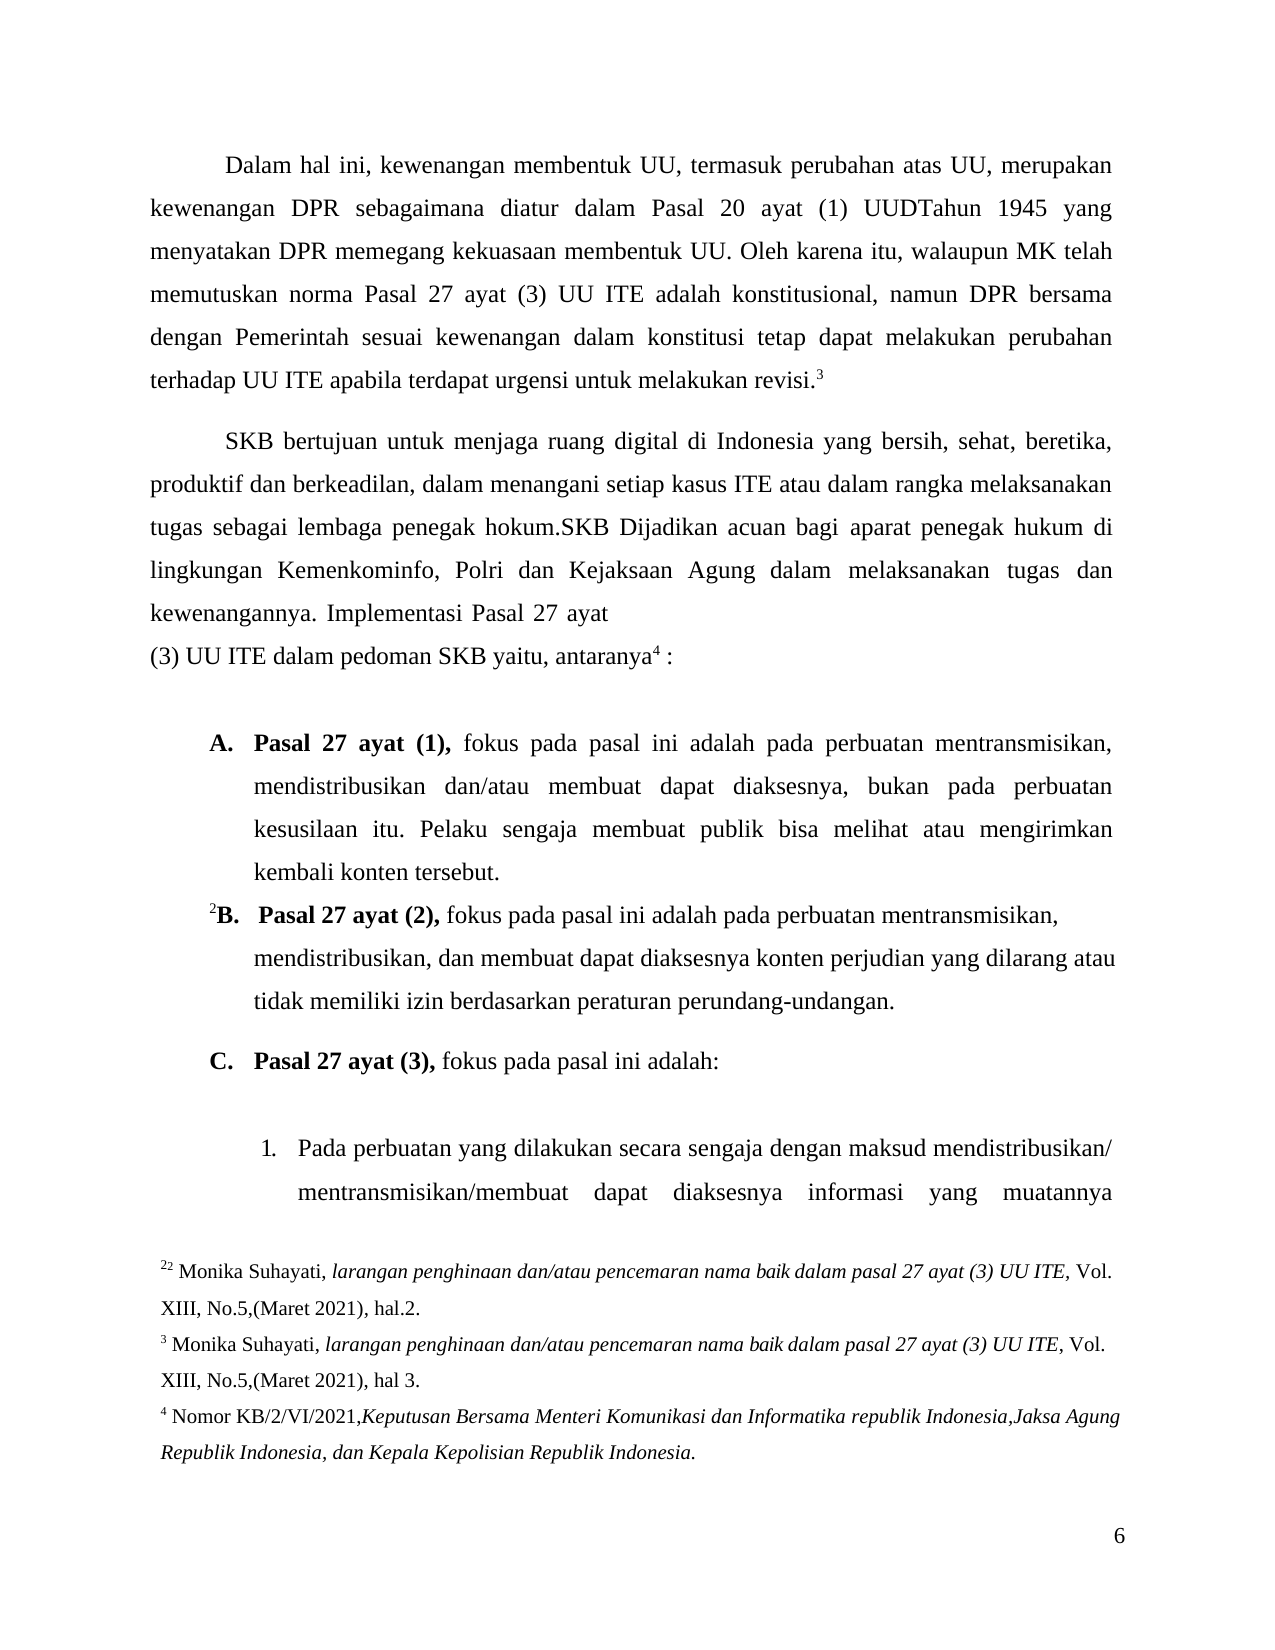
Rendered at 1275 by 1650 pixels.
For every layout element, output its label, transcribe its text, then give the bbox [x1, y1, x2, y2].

text B. Pasal 27 ayat (2), fokus pada pasal ini adalah pada perbuatan mentransmisikan, mendistribusikan, dan membuat dapat diaksesnya konten perjudian yang dilarang atau tidak memiliki izin berdasarkan peraturan perundang-undangan. [209, 900, 1125, 1015]
list Pasal 27 ayat (1), fokus pada pasal ini adalah pada perbuatan mentransmisikan, mendistribusikan dan/atau membuat dapat diaksesnya, bukan pada perbuatan kesusilaan itu. Pelaku sengaja membuat publik bisa melihat atau mengirimkan kembali konten tersebut. [209, 728, 1113, 886]
text Dalam hal ini, kewenangan membentuk UU, termasuk perubahan atas UU, merupakan kewenangan DPR sebagaimana diatur dalam Pasal 20 ayat (1) UUDTahun 1945 yang menyatakan DPR memegang kekuasaan membentuk UU. Oleh karena itu, walaupun MK telah memutuskan norma Pasal 27 ayat (3) UU ITE adalah konstitusional, namun DPR bersama dengan Pemerintah sesuai kewenangan dalam konstitusi tetap dapat melakukan perubahan terhadap UU ITE apabila terdapat urgensi untuk melakukan revisi.3 [150, 150, 1113, 394]
list Pasal 27 ayat (3), fokus pada pasal ini adalah: [209, 1046, 1125, 1075]
text SKB bertujuan untuk menjaga ruang digital di Indonesia yang bersih, sehat, beretika, produktif dan berkeadilan, dalam menangani setiap kasus ITE atau dalam rangka melaksanakan tugas sebagai lembaga penegak hokum.SKB Dijadikan acuan bagi aparat penegak hukum di lingkungan Kemenkominfo, Polri dan Kejaksaan Agung dalam melaksanakan tugas dan kewenangannya. Implementasi Pasal 27 ayat [150, 426, 1113, 627]
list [260, 1133, 1113, 1205]
text (3) UU ITE dalam pedoman SKB yaitu, antaranya4 : [150, 641, 1125, 670]
